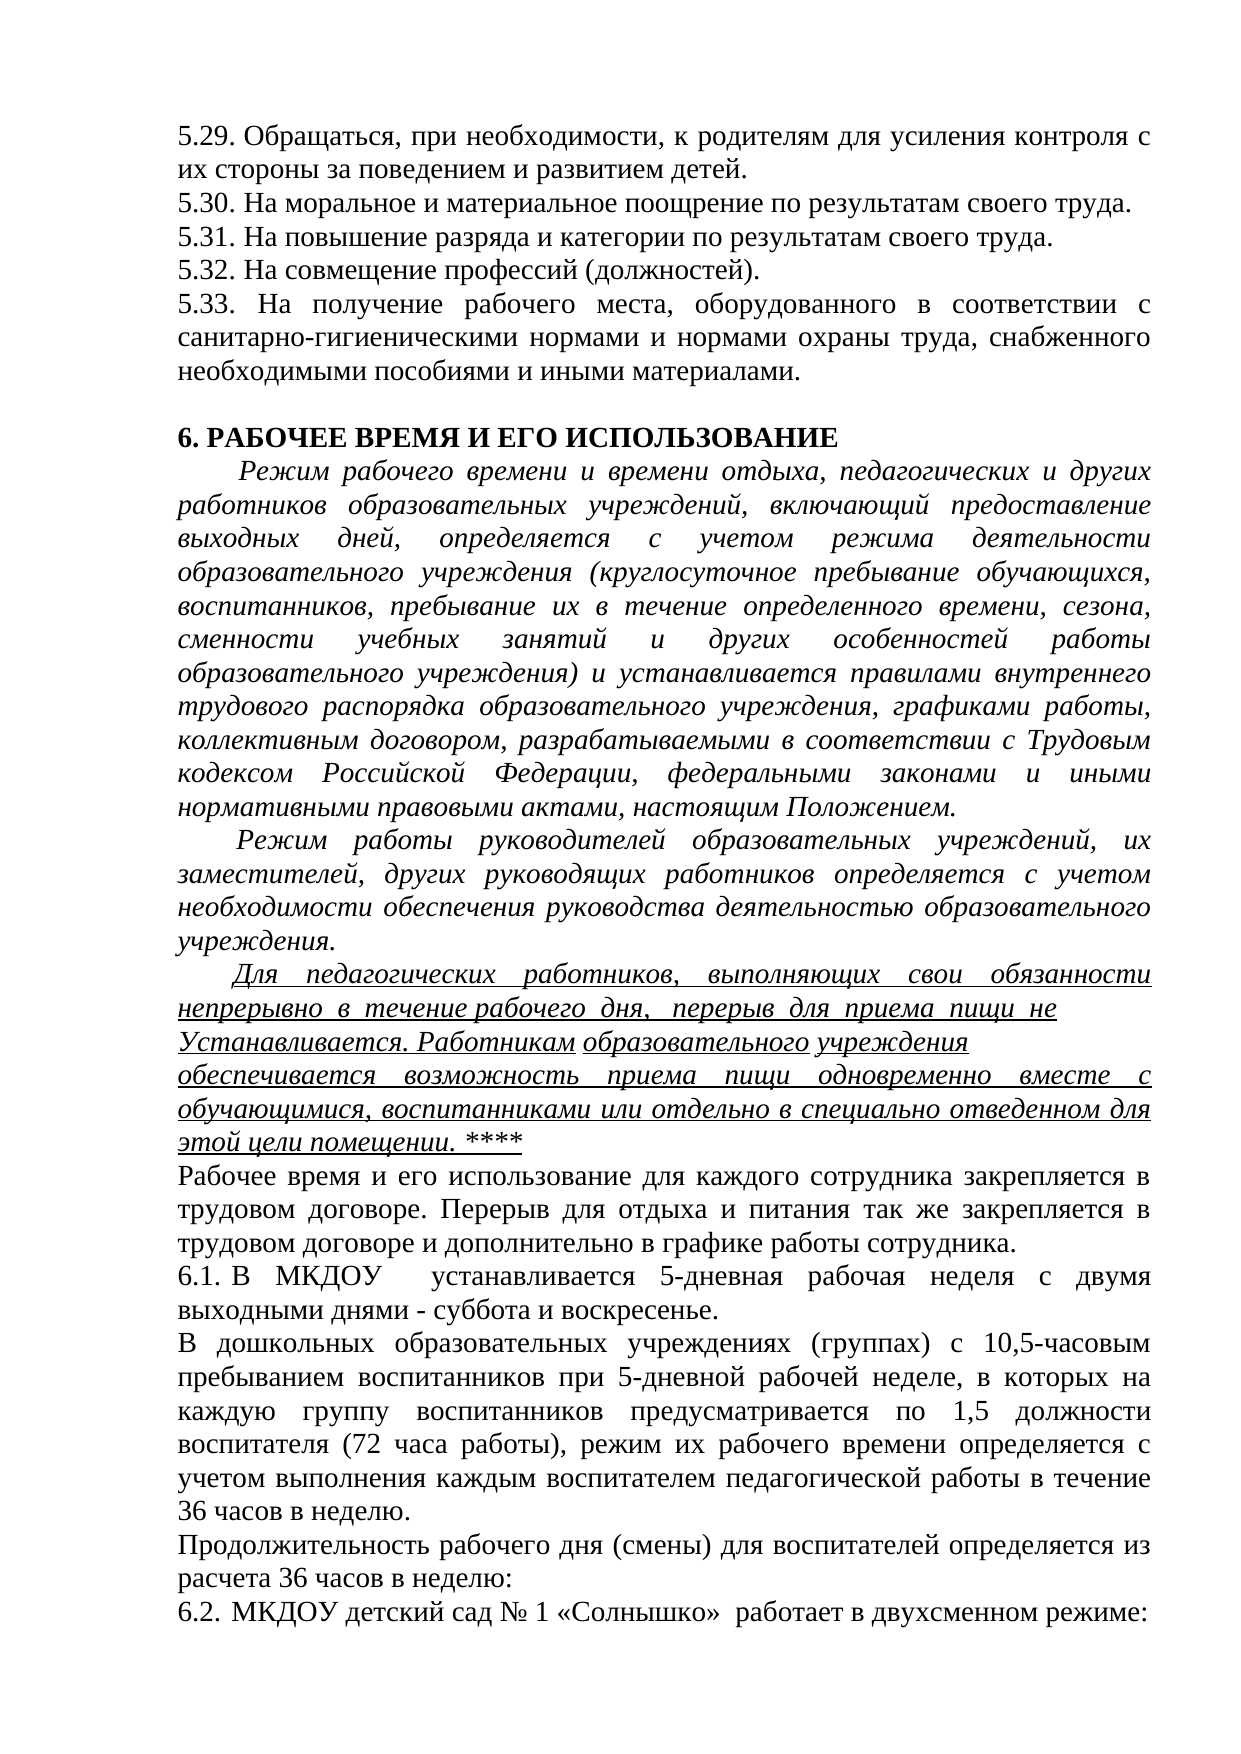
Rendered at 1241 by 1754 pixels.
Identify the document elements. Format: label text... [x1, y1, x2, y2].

text 6.2. МКДОУ детский сад № 1 «Солнышко» работает в двухсменном режиме: [177, 1594, 1152, 1627]
text Для педагогических работников, выполняющих свои обязанности непрерывно в течение рабочего дня, перерыв для приема пищи не [177, 957, 1152, 1024]
text Режим рабочего времени и времени отдыха, педагогических и других работников образовательных учреждений, включающий предоставление выходных дней, определяется с учетом режима деятельности образовательного учреждения (круглосуточное пребывание обучающихся, воспитанников, пребывание их в течение определенного времени, сезона, сменности учебных занятий и других особенностей работы образовательного учреждения) и устанавливается правилами внутреннего трудового распорядка образовательного учреждения, графиками работы, коллективным договором, разрабатываемыми в соответствии с Трудовым кодексом Российской Федерации, федеральными законами и иными нормативными правовыми актами, настоящим Положением. [177, 453, 1152, 822]
text Режим работы руководителей образовательных учреждений, их заместителей, других руководящих работников определяется с учетом необходимости обеспечения руководства деятельностью образовательного учреждения. [177, 822, 1152, 957]
text 5.33. На получение рабочего места, оборудованного в соответствии с санитарно-гигиеническими нормами и нормами охраны труда, снабженного необходимыми пособиями и иными материалами. [177, 286, 1152, 386]
list На совмещение профессий (должностей). [177, 252, 1152, 286]
list На повышение разряда и категории по результатам своего труда. [177, 219, 1152, 252]
text обеспечивается возможность приема пищи одновременно вместе с обучающимися, воспитанниками или отдельно в специально отведенном для этой цели помещении. **** [177, 1087, 1152, 1158]
text обеспечивается возможность приема пищи одновременно вместе с обучающимися, воспитанниками или отдельно в специально отведенном для этой цели помещении. **** [177, 1057, 1152, 1086]
text Продолжительность рабочего дня (смены) для воспитателей определяется из расчета 36 часов в неделю: [177, 1527, 1152, 1594]
text В дошкольных образовательных учреждениях (группах) с 10,5-часовым пребыванием воспитанников при 5-дневной рабочей неделе, в которых на каждую группу воспитанников предусматривается по 1,5 должности воспитателя (72 часа работы), режим их рабочего времени определяется с учетом выполнения каждым воспитателем педагогической работы в течение 36 часов в неделю. [177, 1326, 1152, 1527]
text 6.1. В МКДОУ устанавливается 5-дневная рабочая неделя с двумя выходными днями - суббота и воскресенье. [177, 1258, 1152, 1326]
text Устанавливается. Работникам образовательного учреждения [177, 1024, 1152, 1057]
list На моральное и материальное поощрение по результатам своего труда. [177, 185, 1152, 219]
list Обращаться, при необходимости, к родителям для усиления контроля с их стороны за поведением и развитием детей. [177, 118, 1152, 185]
text 6. РАБОЧЕЕ ВРЕМЯ И ЕГО ИСПОЛЬЗОВАНИЕ [177, 420, 1152, 453]
text Рабочее время и его использование для каждого сотрудника закрепляется в трудовом договоре. Перерыв для отдыха и питания так же закрепляется в трудовом договоре и дополнительно в графике работы сотрудника. [177, 1158, 1152, 1258]
